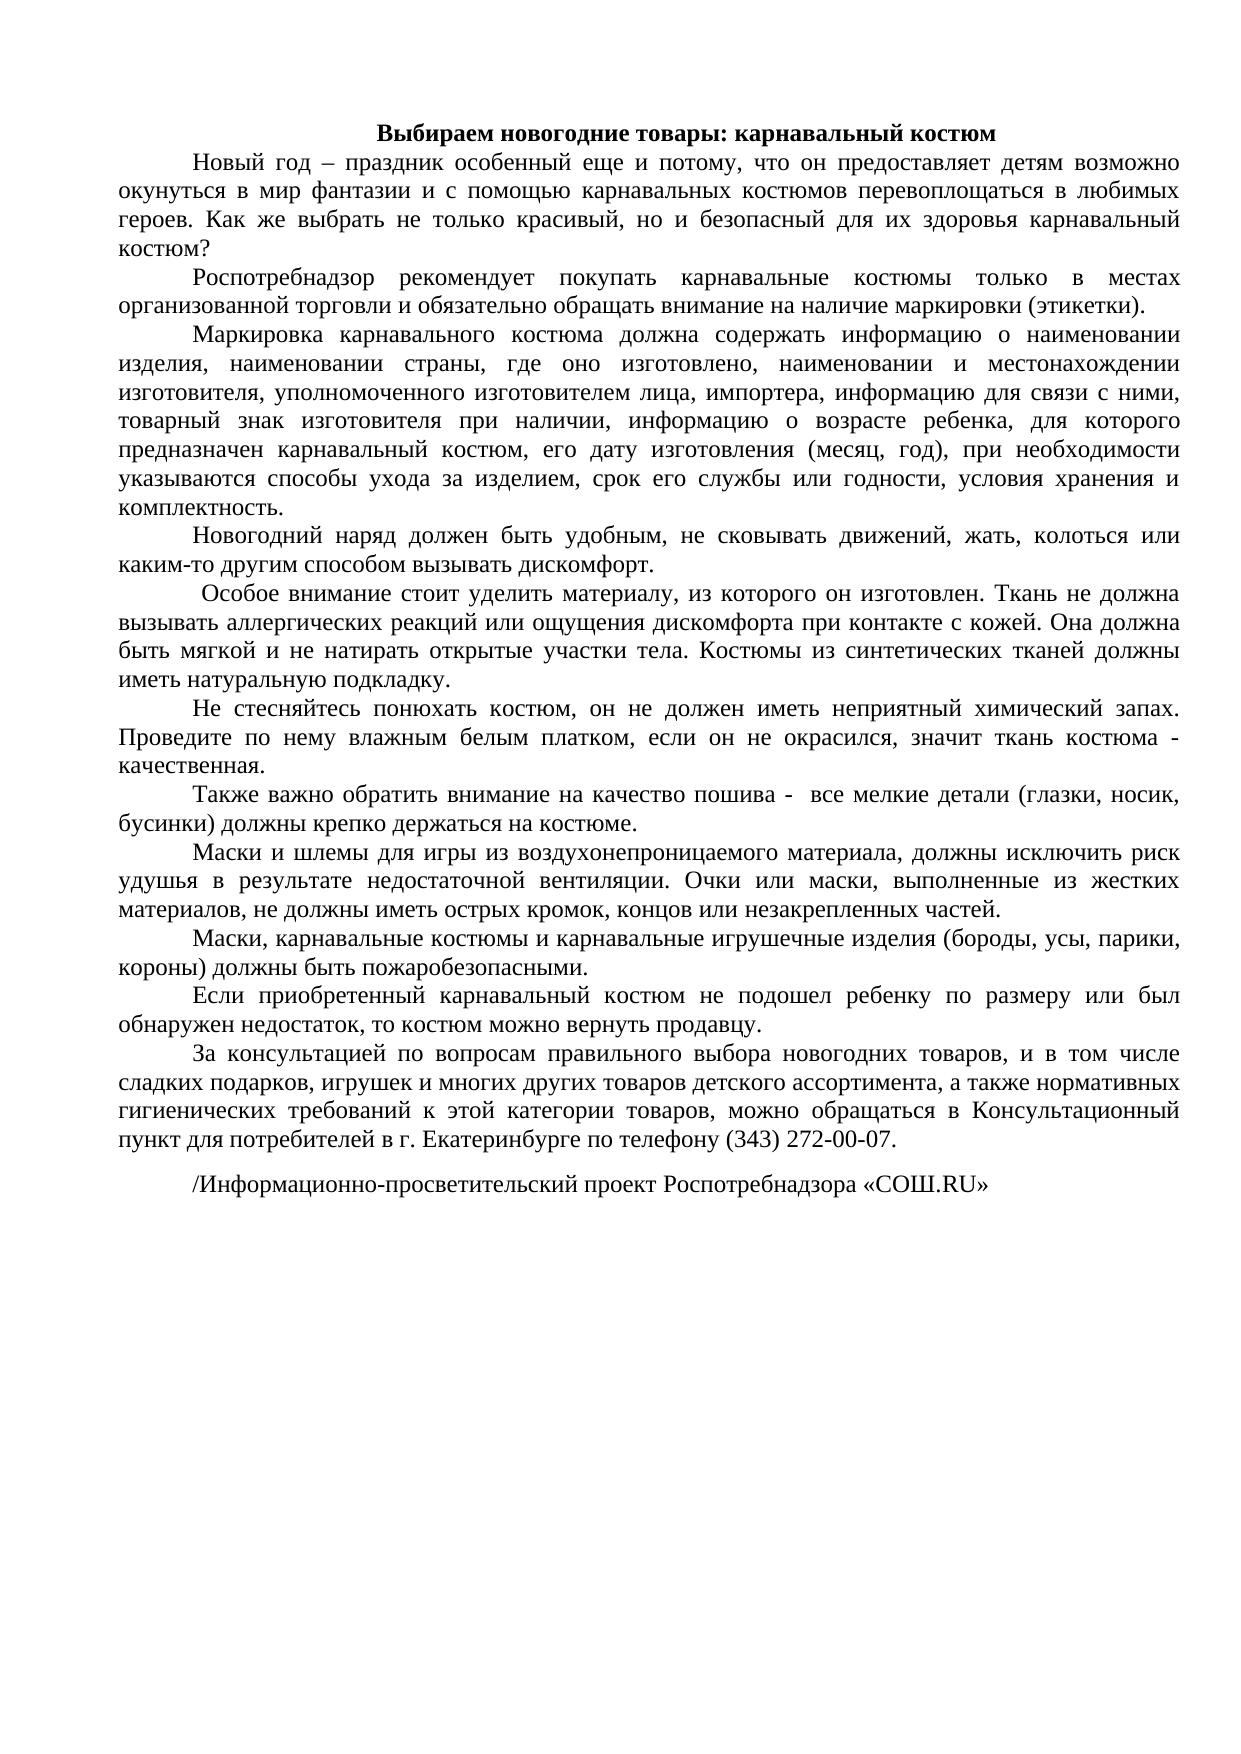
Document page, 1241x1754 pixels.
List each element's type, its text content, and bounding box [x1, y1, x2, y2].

text Если приобретенный карнавальный костюм не подошел ребенку по размеру или был обнаружен недостаток, то костюм можно вернуть продавцу. [118, 981, 1181, 1038]
text Выбираем новогодние товары: карнавальный костюм [118, 118, 1181, 147]
text Маски, карнавальные костюмы и карнавальные игрушечные изделия (бороды, усы, парики, короны) должны быть пожаробезопасными. [118, 923, 1181, 981]
text /Информационно-просветительский проект Роспотребнадзора «СОШ.RU» [118, 1169, 1181, 1197]
text Новогодний наряд должен быть удобным, не сковывать движений, жать, колоться или каким-то другим способом вызывать дискомфорт. [118, 521, 1181, 578]
text Новый год – праздник особенный еще и потому, что он предоставляет детям возможно окунуться в мир фантазии и с помощью карнавальных костюмов перевоплощаться в любимых героев. Как же выбрать не только красивый, но и безопасный для их здоровья карнавальный костюм? [118, 147, 1181, 262]
text Маркировка карнавального костюма должна содержать информацию о наименовании изделия, наименовании страны, где оно изготовлено, наименовании и местонахождении изготовителя, уполномоченного изготовителем лица, импортера, информацию для связи с ними, товарный знак изготовителя при наличии, информацию о возрасте ребенка, для которого предназначен карнавальный костюм, его дату изготовления (месяц, год), при необходимости указываются способы ухода за изделием, срок его службы или годности, условия хранения и комплектность. [118, 319, 1181, 521]
text Также важно обратить внимание на качество пошива - все мелкие детали (глазки, носик, бусинки) должны крепко держаться на костюме. [118, 779, 1181, 837]
text Особое внимание стоит уделить материалу, из которого он изготовлен. Ткань не должна вызывать аллергических реакций или ощущения дискомфорта при контакте с кожей. Она должна быть мягкой и не натирать открытые участки тела. Костюмы из синтетических тканей должны иметь натуральную подкладку. [118, 578, 1181, 693]
text За консультацией по вопросам правильного выбора новогодних товаров, и в том числе сладких подарков, игрушек и многих других товаров детского ассортимента, а также нормативных гигиенических требований к этой категории товаров, можно обращаться в Консультационный пункт для потребителей в г. Екатеринбурге по телефону (343) 272-00-07. [118, 1038, 1181, 1153]
text Роспотребнадзор рекомендует покупать карнавальные костюмы только в местах организованной торговли и обязательно обращать внимание на наличие маркировки (этикетки). [118, 262, 1181, 319]
text Не стесняйтесь понюхать костюм, он не должен иметь неприятный химический запах. Проведите по нему влажным белым платком, если он не окрасился, значит ткань костюма - качественная. [118, 693, 1181, 779]
text Маски и шлемы для игры из воздухонепроницаемого материала, должны исключить риск удушья в результате недостаточной вентиляции. Очки или маски, выполненные из жестких материалов, не должны иметь острых кромок, концов или незакрепленных частей. [118, 837, 1181, 923]
